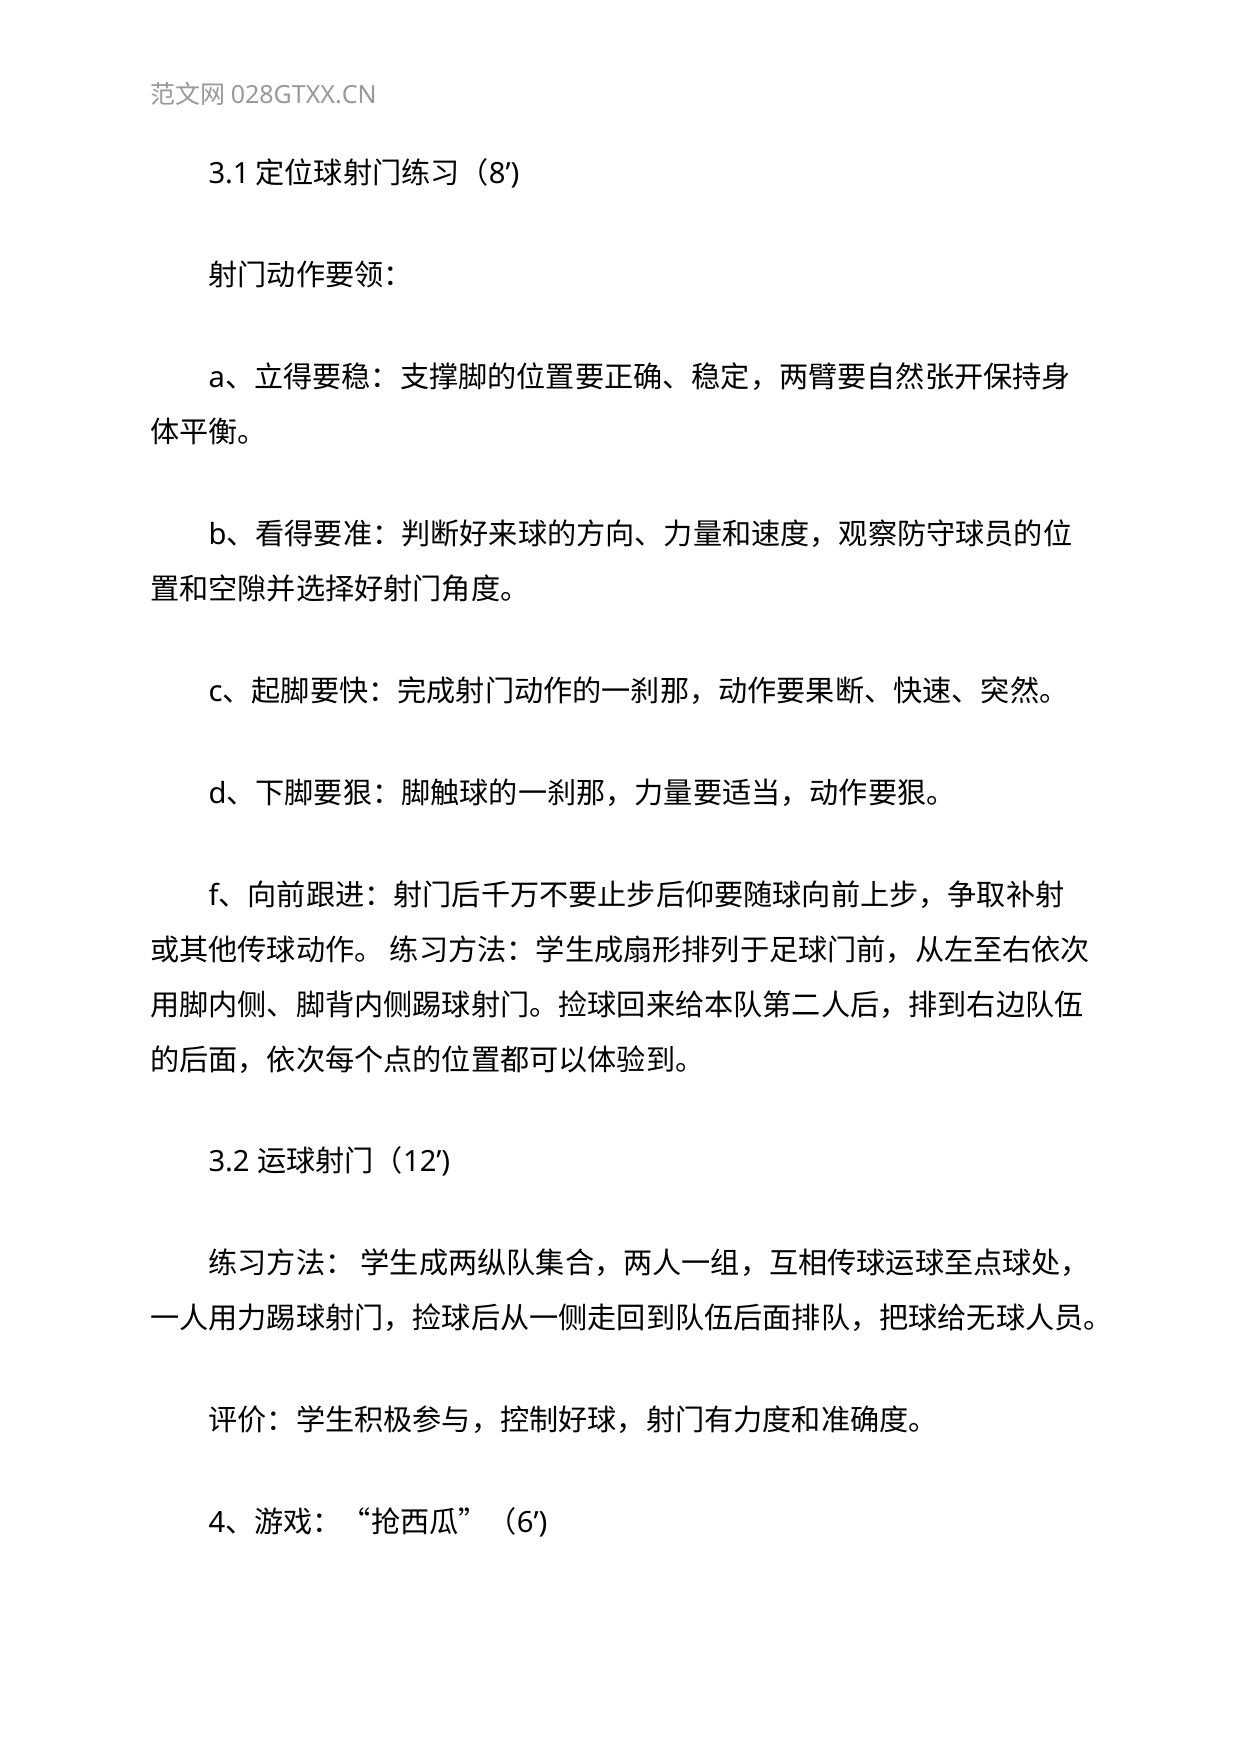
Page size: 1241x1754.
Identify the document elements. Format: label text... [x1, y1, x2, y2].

text b、看得要准：判断好来球的方向、力量和速度，观察防守球员的位置和空隙并选择好射门角度。 [150, 511, 1090, 608]
text 射门动作要领： [150, 252, 1090, 294]
text d、下脚要狠：脚触球的一刹那，力量要适当，动作要狠。 [150, 769, 1090, 812]
text c、起脚要快：完成射门动作的一刹那，动作要果断、快速、突然。 [150, 667, 1090, 710]
text 4、游戏：“抢西瓜”（6’) [150, 1498, 1090, 1541]
text 练习方法： 学生成两纵队集合，两人一组，互相传球运球至点球处，一人用力踢球射门，捡球后从一侧走回到队伍后面排队，把球给无球人员。 [150, 1240, 1090, 1337]
text f、向前跟进：射门后千万不要止步后仰要随球向前上步，争取补射或其他传球动作。 练习方法：学生成扇形排列于足球门前，从左至右依次用脚内侧、脚背内侧踢球射门。捡球回来给本队第二人后，排到右边队伍的后面，依次每个点的位置都可以体验到。 [150, 871, 1090, 1078]
text 3.1定位球射门练习（8’) [150, 150, 1090, 192]
text 3.2 运球射门（12’) [150, 1138, 1090, 1180]
text a、立得要稳：支撑脚的位置要正确、稳定，两臂要自然张开保持身体平衡。 [150, 354, 1090, 451]
text 评价：学生积极参与，控制好球，射门有力度和准确度。 [150, 1396, 1090, 1439]
